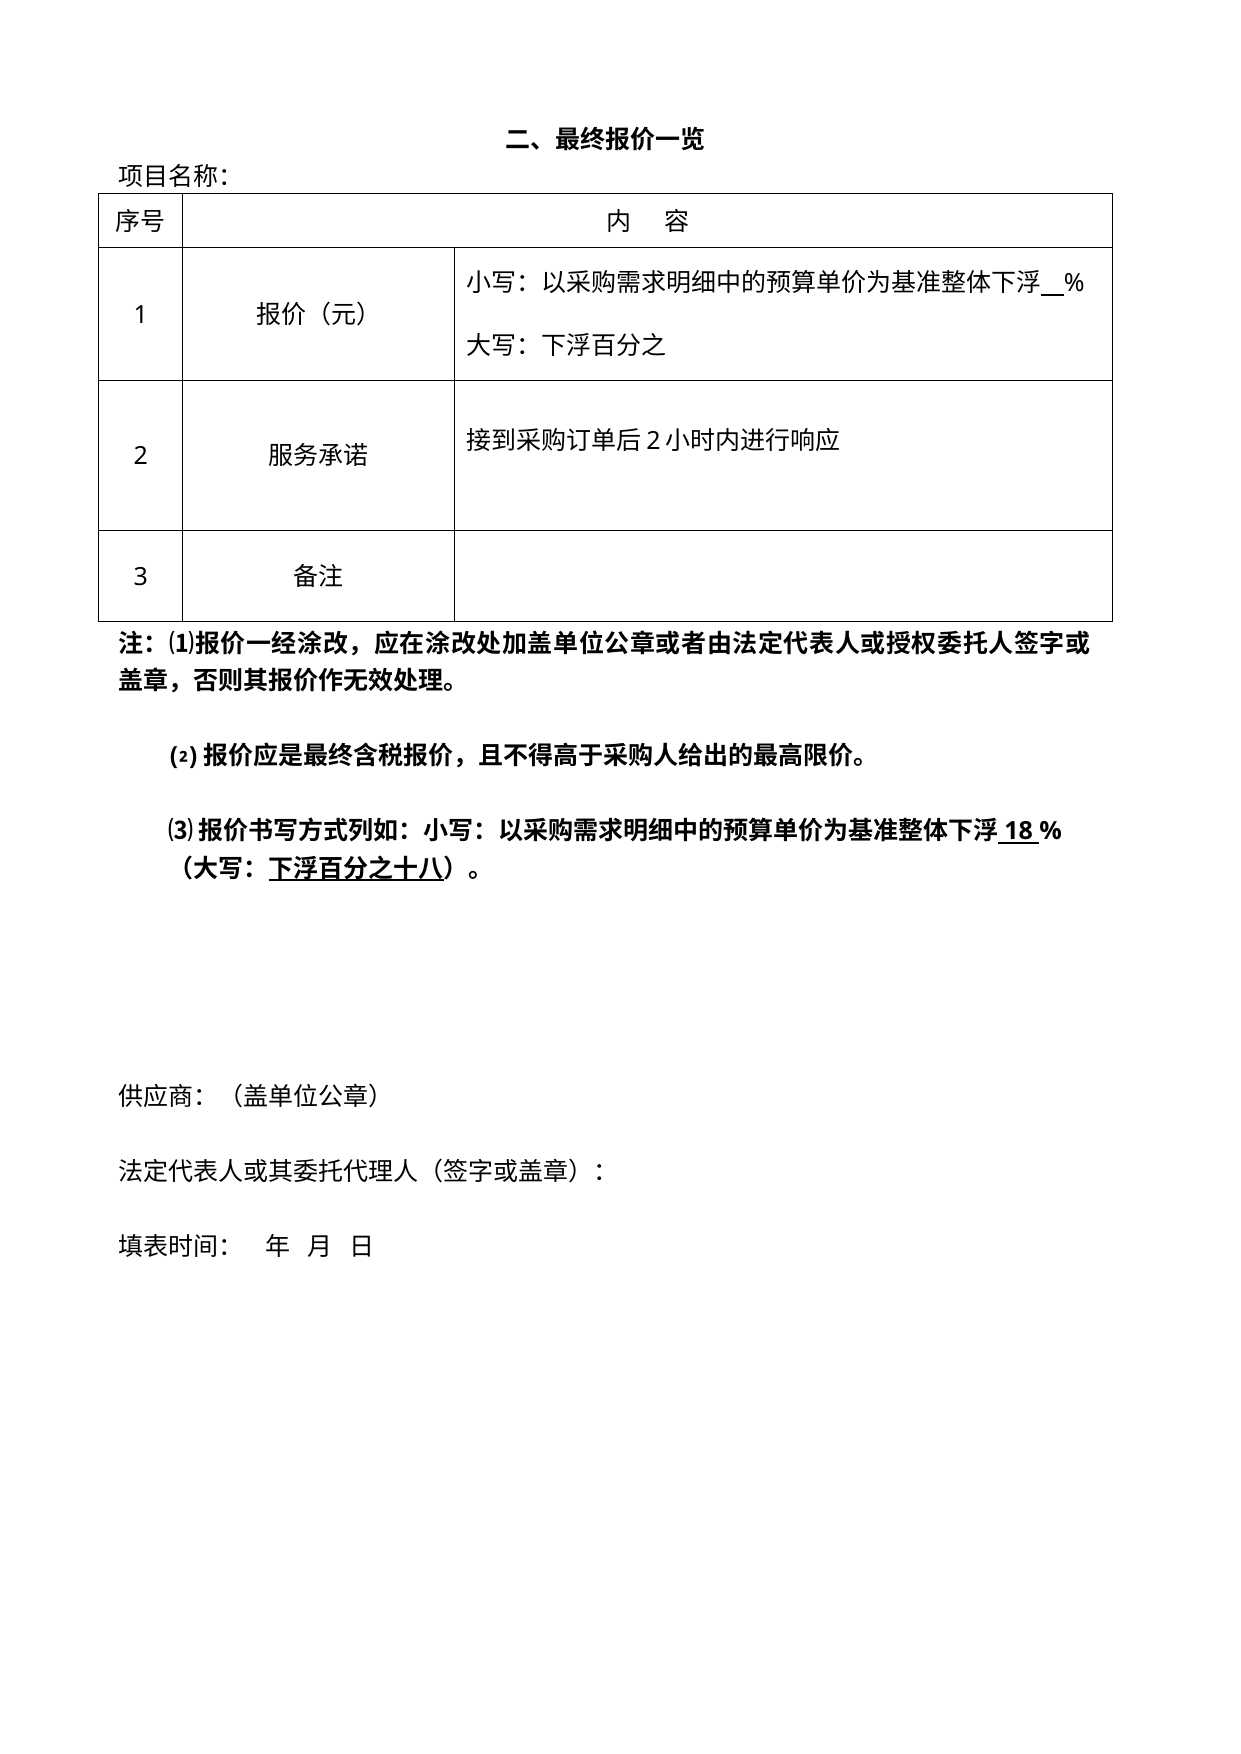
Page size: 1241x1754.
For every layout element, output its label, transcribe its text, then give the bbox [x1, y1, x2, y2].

table_cell 报价（元） [183, 248, 454, 379]
table_cell 1 [99, 248, 182, 379]
table_header 序号 [99, 194, 182, 247]
table_cell 接到采购订单后2小时内进行响应 [455, 381, 1112, 530]
table_cell 3 [99, 531, 182, 621]
text 供应商：（盖单位公章） [118, 1075, 1093, 1113]
text 注：⑴报价一经涂改，应在涂改处加盖单位公章或者由法定代表人或授权委托人签字或盖章，否则其报价作无效处理。 [118, 622, 1093, 697]
text （大写：下浮百分之十八）。 [118, 847, 1093, 885]
table_cell 备注 [183, 531, 454, 621]
text 项目名称： [118, 156, 1093, 193]
text 填表时间： 年 月 日 [118, 1225, 1093, 1263]
table_cell 服务承诺 [183, 381, 454, 530]
table_cell [455, 531, 1112, 621]
text 二、最终报价一览 [118, 118, 1093, 156]
table_cell 小写：以采购需求明细中的预算单价为基准整体下浮 % 大写：下浮百分之 [455, 248, 1112, 379]
text 法定代表人或其委托代理人（签字或盖章）： [118, 1150, 1093, 1188]
text ⑵报价应是最终含税报价，且不得高于采购人给出的最高限价。 [118, 735, 1093, 772]
table_header 内 容 [183, 194, 1112, 247]
text ⑶报价书写方式列如：小写：以采购需求明细中的预算单价为基准整体下浮 18 % [118, 810, 1093, 847]
table_cell 2 [99, 381, 182, 530]
